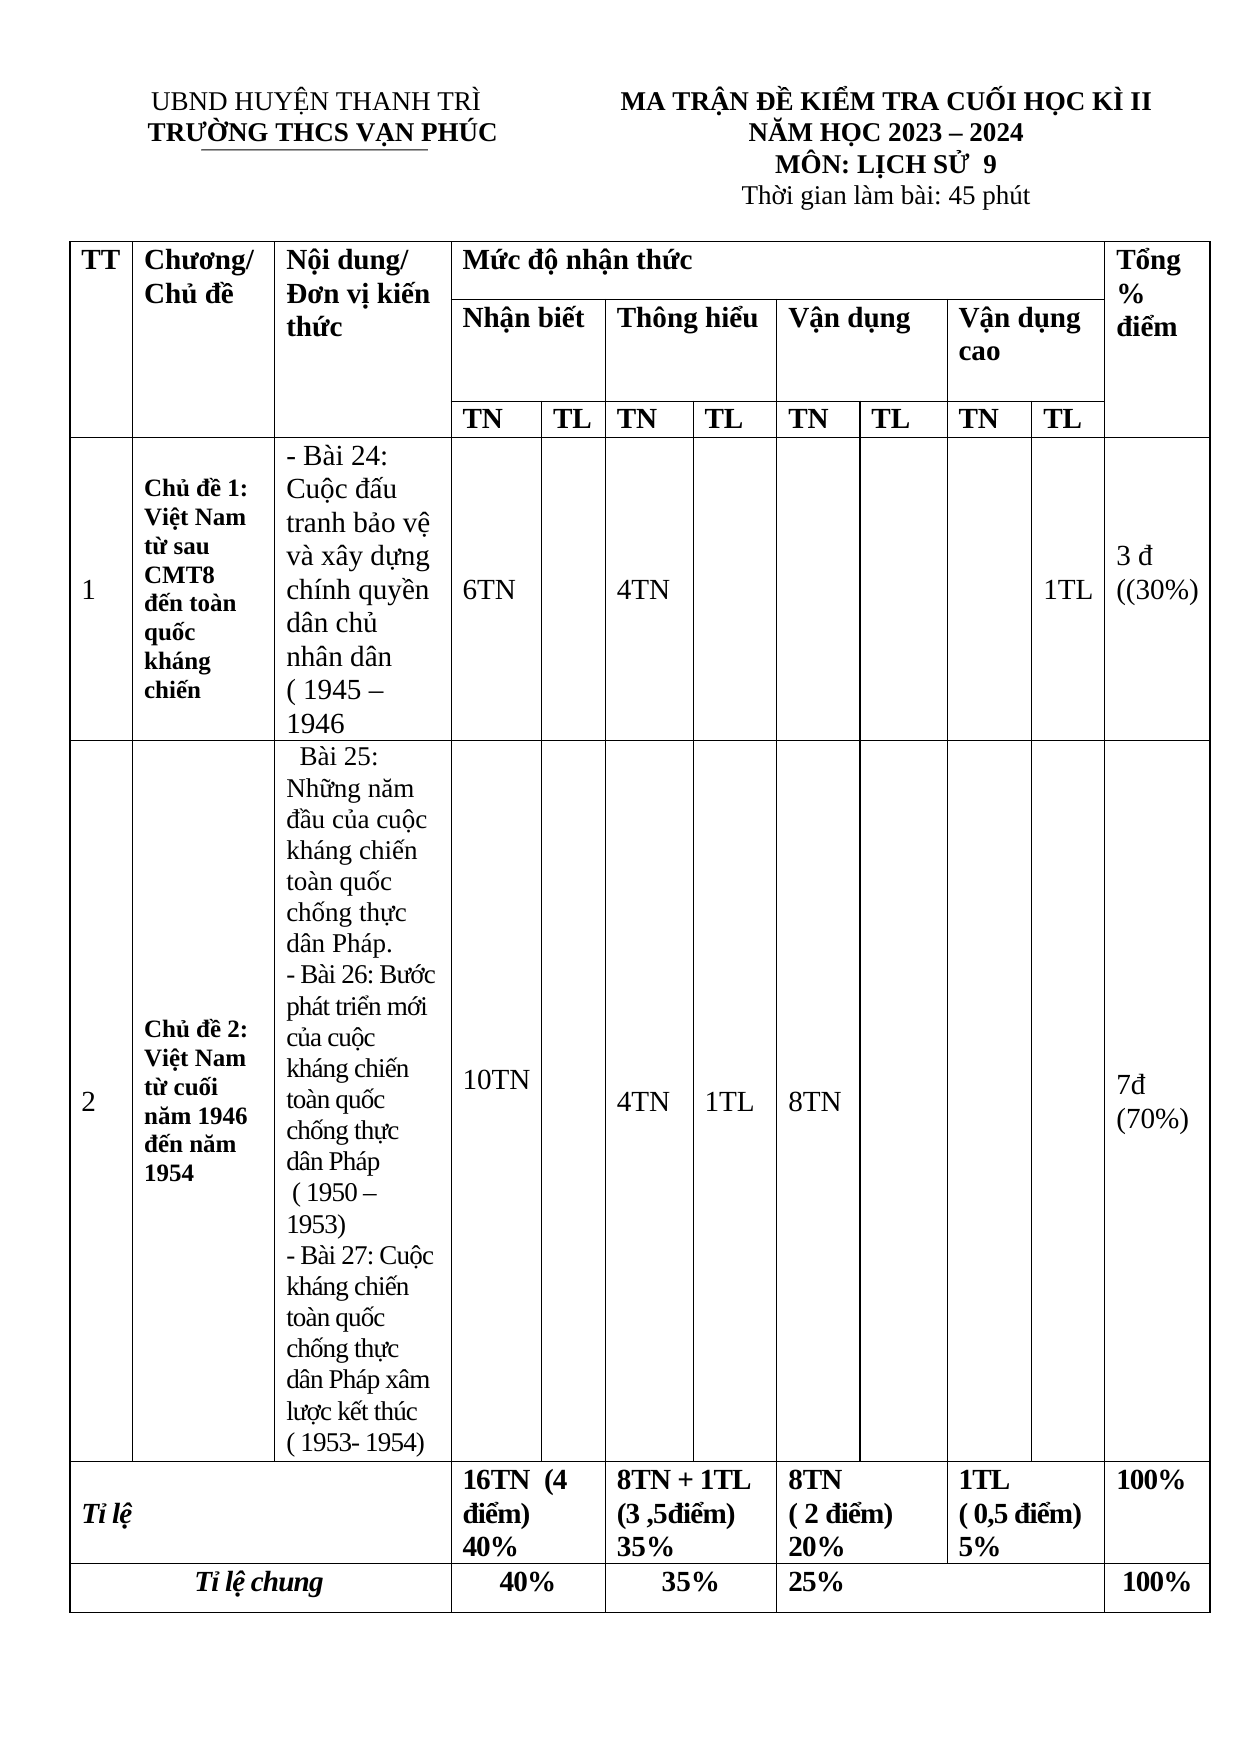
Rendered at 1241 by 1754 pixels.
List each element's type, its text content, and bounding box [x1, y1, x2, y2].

table_cell Nhận biết [452, 300, 605, 401]
table_cell 8TN + 1TL (3 ,5điểm) 35% [606, 1462, 776, 1563]
table_cell Chủ đề 1: Việt Nam từ sau CMT8 đến toàn quốc kháng chiến [133, 438, 274, 739]
table_cell 16TN (4 điểm) 40% [452, 1462, 605, 1563]
table_cell TT [71, 242, 132, 437]
table_cell Vận dụng cao [948, 300, 1104, 401]
table_cell 100% [1105, 1462, 1209, 1563]
table_cell TN [948, 402, 1031, 437]
table_cell [861, 741, 947, 1461]
table_cell [1032, 741, 1104, 1461]
table_cell Tỉ lệ chung [71, 1564, 451, 1612]
table_cell 10TN [452, 741, 541, 1461]
table_cell Chủ đề 2: Việt Nam từ cuối năm 1946 đến năm 1954 [133, 741, 274, 1461]
table_cell Nội dung/ Đơn vị kiến thức [275, 242, 451, 437]
table_cell 8TN [777, 741, 859, 1461]
table_cell 25% [777, 1564, 1104, 1612]
table_cell [861, 438, 947, 739]
table_cell TL [861, 402, 947, 437]
table_cell TL [542, 402, 605, 437]
table_cell Chương/ Chủ đề [133, 242, 274, 437]
table_cell TL [1032, 402, 1104, 437]
table_cell Vận dụng [777, 300, 947, 401]
table_cell Thông hiểu [606, 300, 776, 401]
table_cell - Bài 24: Cuộc đấu tranh bảo vệ và xây dựng chính quyền dân chủ nhân dân ( 1945 – 1946 [275, 438, 451, 739]
table_cell TN [452, 402, 541, 437]
table_cell [777, 438, 859, 739]
table_cell [694, 438, 776, 739]
table_cell TN [606, 402, 693, 437]
table_cell Mức độ nhận thức [452, 242, 1104, 299]
table_cell 35% [606, 1564, 776, 1612]
table_cell 1TL [694, 741, 776, 1461]
table_cell 6TN [452, 438, 541, 739]
table_cell 40% [452, 1564, 605, 1612]
table_cell Bài 25: Những năm đầu của cuộc kháng chiến toàn quốc chống thực dân Pháp. - Bài 26: Bước phát triển mới của cuộc kháng chiến toàn quốc chống thực dân Pháp ( 1950 – 1953) - Bài 27: Cuộc kháng chiến toàn quốc chống thực dân Pháp xâm lược kết thúc ( 1953- 1954) [275, 741, 451, 1461]
table_cell TN [777, 402, 859, 437]
table_header UBND HUYỆN THANH TRÌ TRƯỜNG THCS VẠN PHÚC [70, 85, 562, 241]
table_cell [948, 438, 1031, 739]
table_cell 1TL ( 0,5 điểm) 5% [948, 1462, 1104, 1563]
table_cell 1 [71, 438, 132, 739]
table_cell 7đ (70%) [1105, 741, 1209, 1461]
table_cell Tỉ lệ [71, 1462, 451, 1563]
table_cell 3 đ ((30%) [1105, 438, 1209, 739]
table_cell 2 [71, 741, 132, 1461]
table_cell 4TN [606, 438, 693, 739]
table_cell Tổng % điểm [1105, 242, 1209, 437]
table_cell [542, 741, 605, 1461]
table_cell TL [694, 402, 776, 437]
table_cell 100% [1105, 1564, 1209, 1612]
table_header MA TRẬN ĐỀ KIỂM TRA CUỐI HỌC KÌ II NĂM HỌC 2023 – 2024 MÔN: LỊCH SỬ 9 Thời gian làm bài: 45 phút [562, 85, 1210, 241]
table_cell [948, 741, 1031, 1461]
table_cell 4TN [606, 741, 693, 1461]
table_cell 8TN ( 2 điểm) 20% [777, 1462, 947, 1563]
table_cell 1TL [1032, 438, 1104, 739]
table_cell [542, 438, 605, 739]
